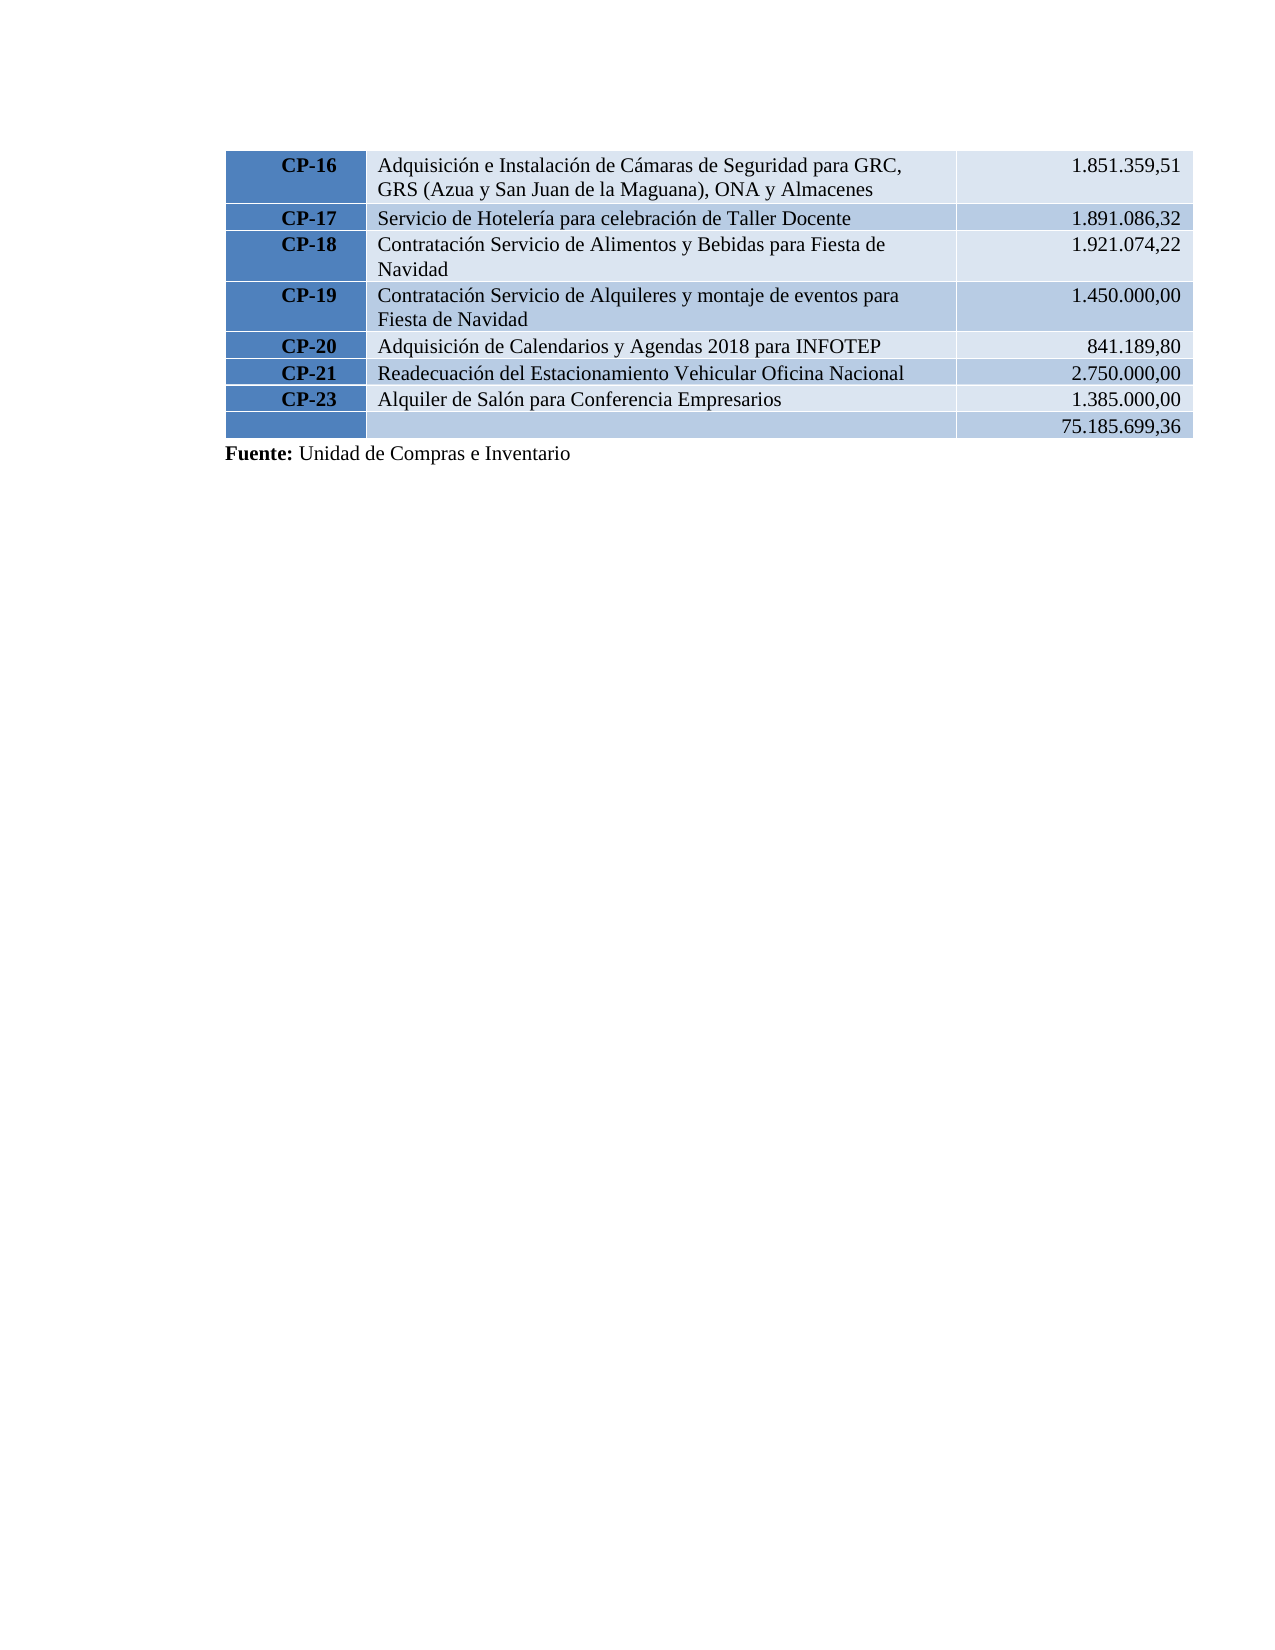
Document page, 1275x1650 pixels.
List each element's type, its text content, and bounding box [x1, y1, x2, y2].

table_cell Adquisición e Instalación de Cámaras de Seguridad para GRC, GRS (Azua y San Juan de la Maguana), ONA y Almacenes [367, 151, 956, 203]
table_cell Adquisición de Calendarios y Agendas 2018 para INFOTEP [367, 332, 956, 358]
table_cell 1.450.000,00 [957, 282, 1193, 331]
table_cell 2.750.000,00 [957, 359, 1193, 384]
table_cell CP-21 [226, 359, 366, 384]
table_cell Alquiler de Salón para Conferencia Empresarios [367, 386, 956, 411]
table_cell Readecuación del Estacionamiento Vehicular Oficina Nacional [367, 359, 956, 384]
table_cell 75.185.699,36 [957, 412, 1193, 438]
table_cell Contratación Servicio de Alimentos y Bebidas para Fiesta de Navidad [367, 231, 956, 281]
table_cell CP-16 [226, 151, 366, 203]
table_cell 1.851.359,51 [957, 151, 1193, 203]
table_cell Contratación Servicio de Alquileres y montaje de eventos para Fiesta de Navidad [367, 282, 956, 331]
table_cell 1.385.000,00 [957, 386, 1193, 411]
table_cell CP-20 [226, 332, 366, 358]
table_cell 841.189,80 [957, 332, 1193, 358]
table_cell CP-17 [226, 204, 366, 230]
table_cell Servicio de Hotelería para celebración de Taller Docente [367, 204, 956, 230]
table_cell CP-18 [226, 231, 366, 281]
table_cell CP-23 [226, 386, 366, 411]
table_cell 1.921.074,22 [957, 231, 1193, 281]
table_cell CP-19 [226, 282, 366, 331]
table_cell [226, 412, 366, 438]
text Fuente: Unidad de Compras e Inventario [225, 441, 1049, 464]
table_cell 1.891.086,32 [957, 204, 1193, 230]
table_cell [367, 412, 956, 438]
